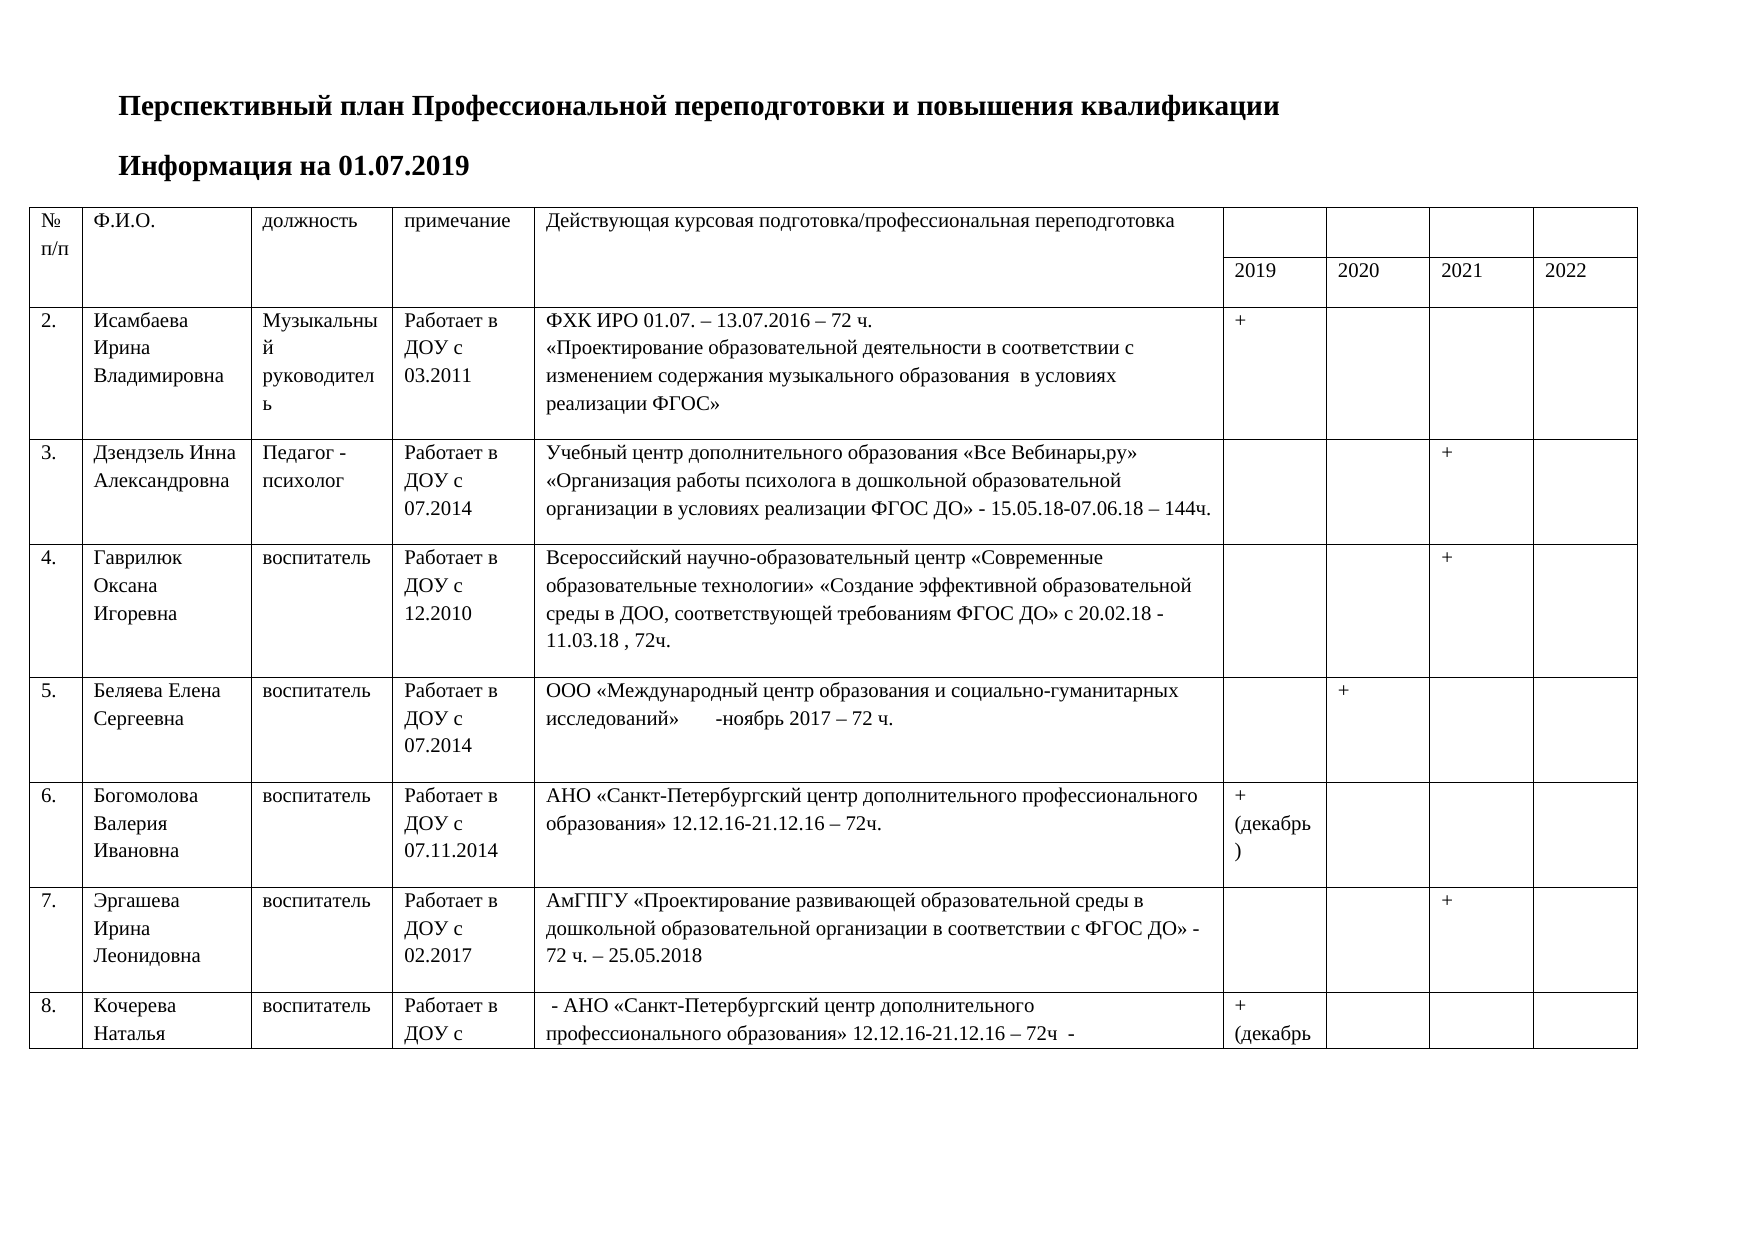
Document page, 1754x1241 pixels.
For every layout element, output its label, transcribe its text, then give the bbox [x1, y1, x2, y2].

table_cell [1224, 888, 1326, 992]
table_cell Беляева Елена Сергеевна [83, 678, 251, 782]
table_cell Педагог - психолог [252, 440, 392, 544]
table_cell [1534, 888, 1637, 992]
table_cell [1224, 440, 1326, 544]
table_cell Музыкальный руководитель [252, 308, 392, 439]
table_cell [1327, 308, 1429, 439]
table_cell Работает в ДОУ с 07.2014 [393, 440, 534, 544]
table_cell Исамбаева Ирина Владимировна [83, 308, 251, 439]
table_header [1430, 208, 1533, 257]
table_cell [1534, 783, 1637, 887]
table_cell + [1430, 545, 1533, 677]
table_cell воспитатель [252, 545, 392, 677]
table_cell [1534, 545, 1637, 677]
table_cell Гаврилюк Оксана Игоревна [83, 545, 251, 677]
table_cell [30, 308, 82, 439]
table_cell [1430, 783, 1533, 887]
text Перспективный план Профессиональной переподготовки и повышения квалификации [118, 88, 1636, 122]
table_header Ф.И.О. [83, 208, 251, 307]
table_header Действующая курсовая подготовка/профессиональная переподготовка [535, 208, 1223, 307]
table_cell Работает в ДОУ с 03.2011 [393, 308, 534, 439]
table_cell [1430, 678, 1533, 782]
table_cell [1327, 783, 1429, 887]
table_cell Богомолова Валерия Ивановна [83, 783, 251, 887]
table_cell [1534, 440, 1637, 544]
table_cell ООО «Международный центр образования и социально-гуманитарных исследований» -ноябрь 2017 – 72 ч. [535, 678, 1223, 782]
text Информация на 01.07.2019 [118, 148, 1636, 181]
table_cell Работает в ДОУ с 07.2014 [393, 678, 534, 782]
table_cell [1327, 888, 1429, 992]
table_cell + [1430, 440, 1533, 544]
table_cell Учебный центр дополнительного образования «Все Вебинары,ру» «Организация работы психолога в дошкольной образовательной организации в условиях реализации ФГОС ДО» - 15.05.18-07.06.18 – 144ч. [535, 440, 1223, 544]
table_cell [535, 993, 1223, 1048]
table_cell Эргашева Ирина Леонидовна [83, 888, 251, 992]
table_cell Всероссийский научно-образовательный центр «Современные образовательные технологии» «Создание эффективной образовательной среды в ДОО, соответствующей требованиям ФГОС ДО» с 20.02.18 -11.03.18 , 72ч. [535, 545, 1223, 677]
table_cell [30, 545, 82, 677]
table_cell 2021 [1430, 258, 1533, 307]
table_cell [1430, 308, 1533, 439]
table_header № п/п [30, 208, 82, 307]
table_cell +(декабрь) [1224, 993, 1326, 1048]
table_cell АНО «Санкт-Петербургский центр дополнительного профессионального образования» 12.12.16-21.12.16 – 72ч. [535, 783, 1223, 887]
table_header [1534, 208, 1637, 257]
table_cell + [1430, 888, 1533, 992]
table_header [1224, 208, 1326, 257]
table_cell воспитатель [252, 888, 392, 992]
table_cell Работает в ДОУ с 12.2010 [393, 545, 534, 677]
table_cell 2020 [1327, 258, 1429, 307]
table_cell Дзендзель Инна Александровна [83, 440, 251, 544]
table_cell АмГПГУ «Проектирование развивающей образовательной среды в дошкольной образовательной организации в соответствии с ФГОС ДО» - 72 ч. – 25.05.2018 [535, 888, 1223, 992]
table_cell ФХК ИРО 01.07. – 13.07.2016 – 72 ч. «Проектирование образовательной деятельности в соответствии с изменением содержания музыкального образования в условиях реализации ФГОС» [535, 308, 1223, 439]
table_cell [1534, 993, 1637, 1048]
table_cell [1224, 545, 1326, 677]
table_cell 2022 [1534, 258, 1637, 307]
table_cell Работает в ДОУ с 07.11.2014 [393, 783, 534, 887]
table_header [1327, 208, 1429, 257]
table_cell [30, 783, 82, 887]
table_cell [1327, 993, 1429, 1048]
table_cell +(декабрь) [1224, 783, 1326, 887]
table_cell [1534, 308, 1637, 439]
table_cell 2019 [1224, 258, 1326, 307]
table_cell [1327, 440, 1429, 544]
table_cell воспитатель [252, 783, 392, 887]
table_cell [30, 993, 82, 1048]
table_cell Работает в ДОУ с 02.2017 [393, 888, 534, 992]
table_cell [1224, 678, 1326, 782]
table_cell [30, 678, 82, 782]
table_cell [1327, 545, 1429, 677]
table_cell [83, 993, 251, 1048]
table_cell воспитатель [252, 993, 392, 1048]
table_cell [1430, 993, 1533, 1048]
table_cell [30, 440, 82, 544]
table_header должность [252, 208, 392, 307]
table_cell воспитатель [252, 678, 392, 782]
table_cell + [1327, 678, 1429, 782]
table_header примечание [393, 208, 534, 307]
table_cell + [1224, 308, 1326, 439]
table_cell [393, 993, 534, 1048]
table_cell [1534, 678, 1637, 782]
table_cell [30, 888, 82, 992]
